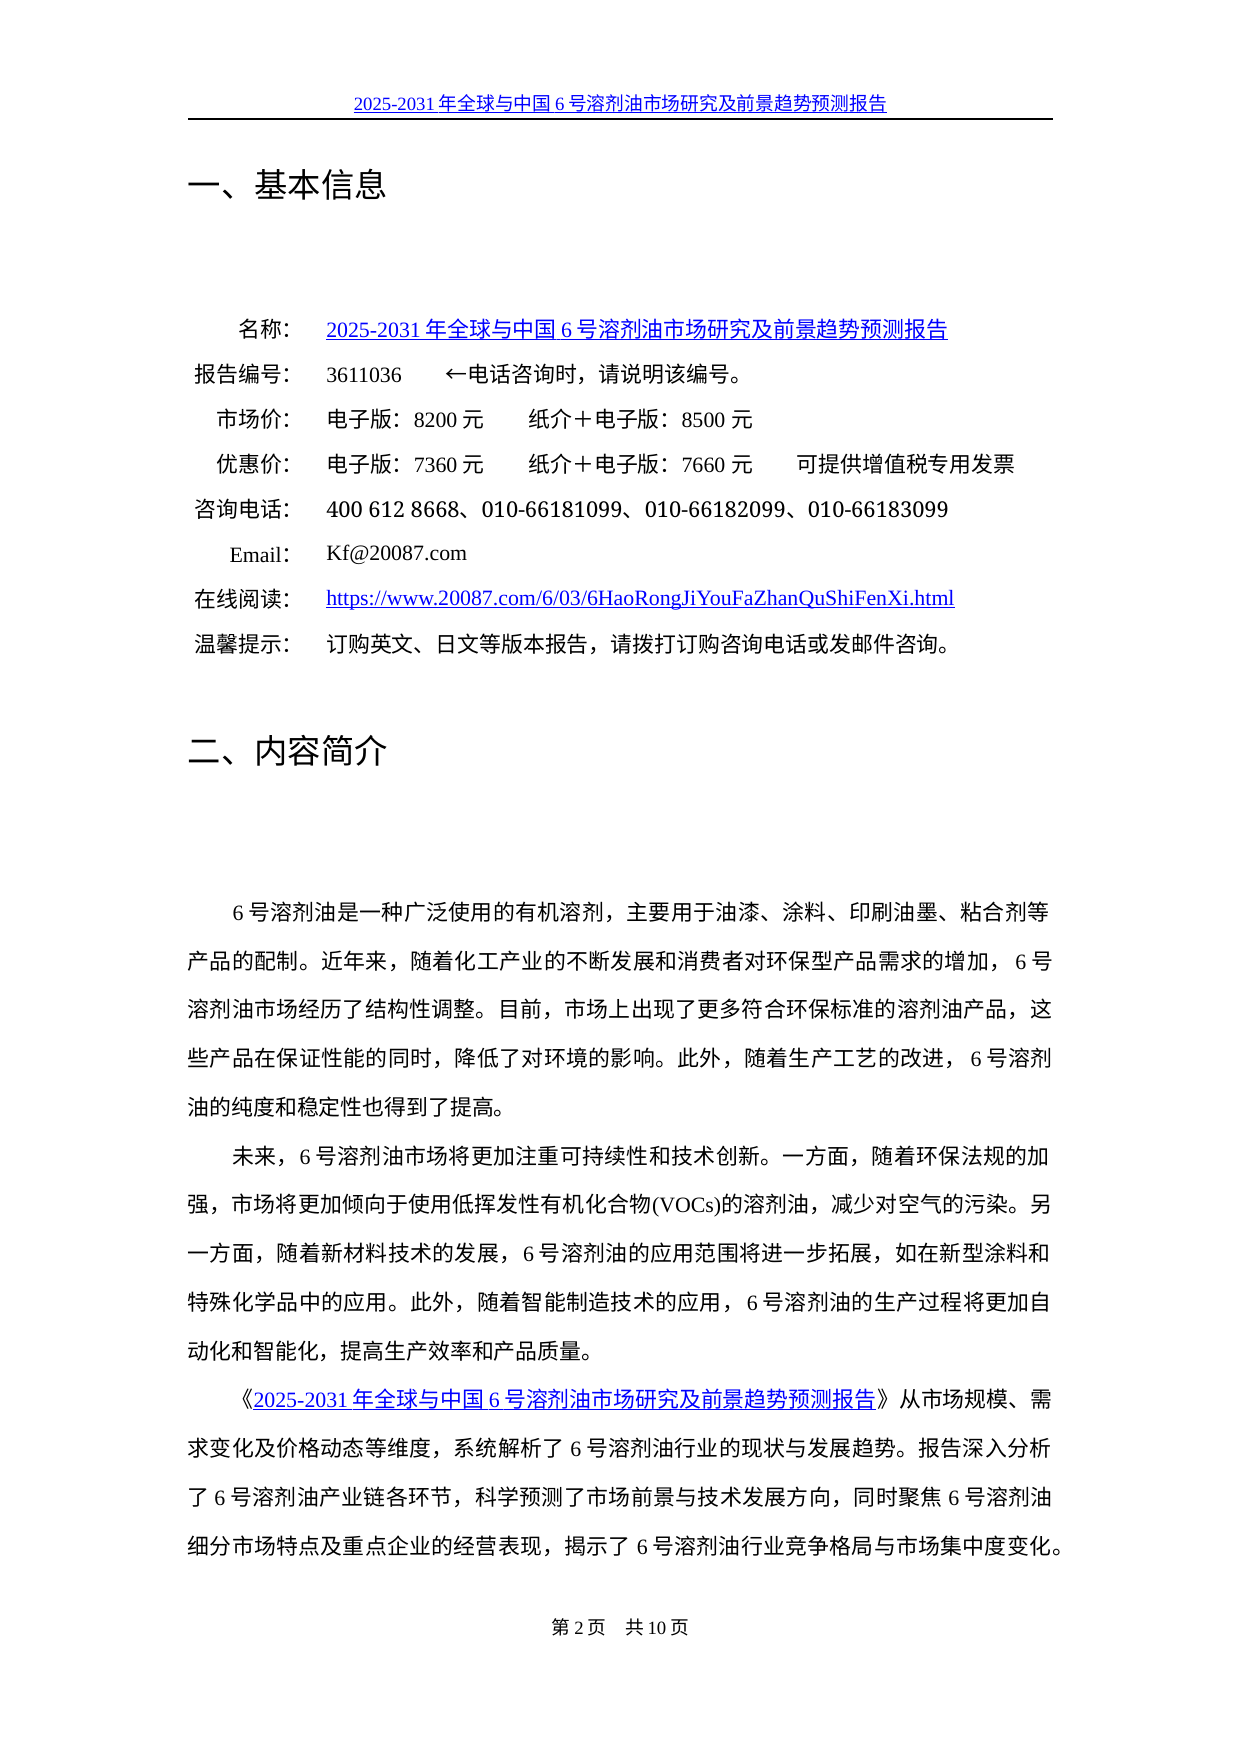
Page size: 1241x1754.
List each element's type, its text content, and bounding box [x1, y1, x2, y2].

table_cell 400 612 8668、010-66181099、010-66182099、010-66183099 [315, 492, 1073, 537]
table_header 名称： [167, 312, 315, 357]
table_cell 咨询电话： [167, 492, 315, 537]
table_cell 在线阅读： [167, 582, 315, 627]
title 一、基本信息 [187, 150, 1053, 215]
table_cell 报告编号： [167, 357, 315, 402]
table_cell [315, 582, 1073, 627]
table_cell 市场价： [167, 402, 315, 447]
table_cell 电子版：8200 元 纸介＋电子版：8500 元 [315, 402, 1073, 447]
table_cell 温馨提示： [167, 627, 315, 672]
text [187, 894, 1053, 1561]
table_cell Kf@20087.com [315, 537, 1073, 582]
title 二、内容简介 [187, 717, 1053, 782]
table_cell Email： [167, 537, 315, 582]
table_cell 订购英文、日文等版本报告，请拨打订购咨询电话或发邮件咨询。 [315, 627, 1073, 672]
table_cell 电子版：7360 元 纸介＋电子版：7660 元 可提供增值税专用发票 [315, 447, 1073, 492]
table_header 2025-2031年全球与中国6号溶剂油市场研究及前景趋势预测报告 [315, 312, 1073, 357]
table_cell 优惠价： [167, 447, 315, 492]
table_cell 3611036 ←电话咨询时，请说明该编号。 [315, 357, 1073, 402]
